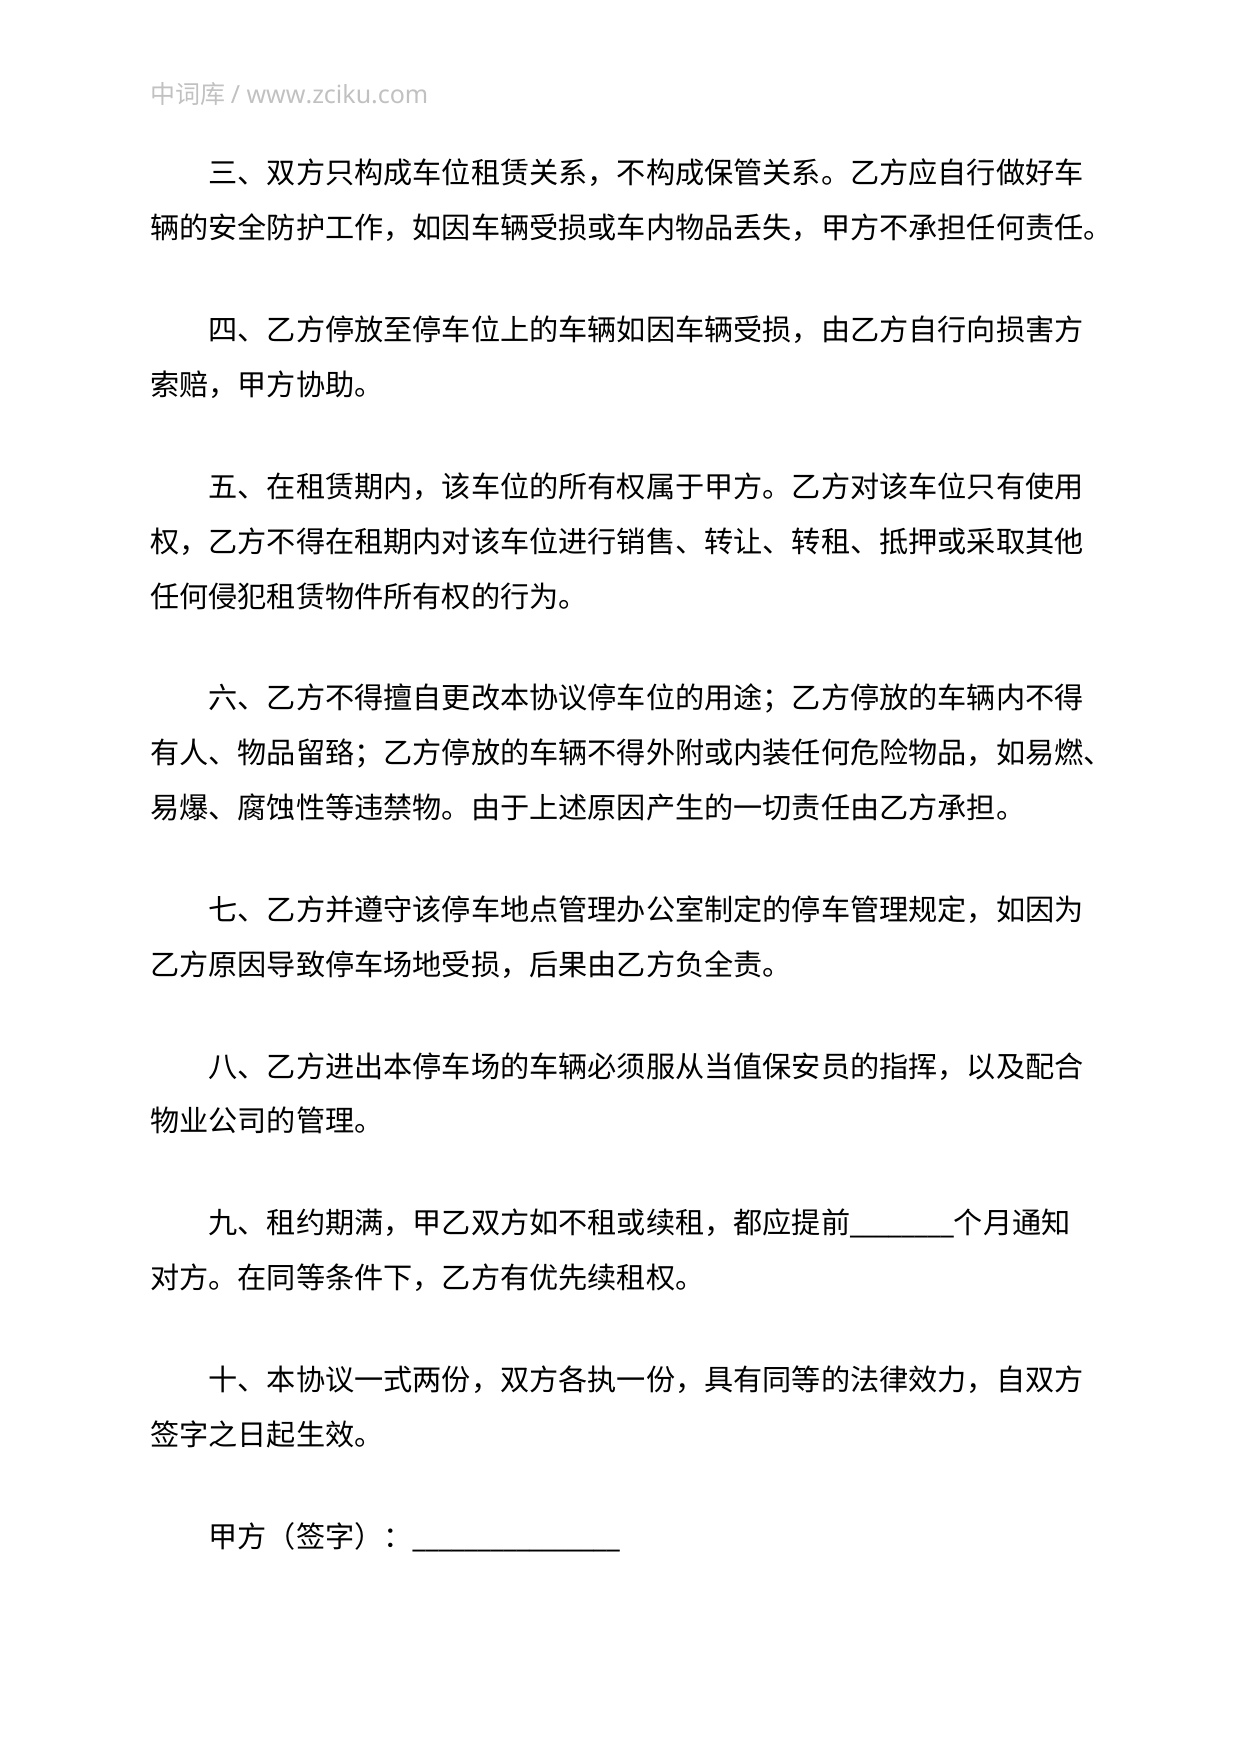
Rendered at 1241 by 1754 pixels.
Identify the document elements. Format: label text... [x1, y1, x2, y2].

text 五、在租赁期内，该车位的所有权属于甲方。乙方对该车位只有使用权，乙方不得在租期内对该车位进行销售、转让、转租、抵押或采取其他任何侵犯租赁物件所有权的行为。 [150, 463, 1090, 615]
text 九、租约期满，甲乙双方如不租或续租，都应提前________个月通知对方。在同等条件下，乙方有优先续租权。 [150, 1200, 1090, 1297]
text 八、乙方进出本停车场的车辆必须服从当值保安员的指挥，以及配合物业公司的管理。 [150, 1043, 1090, 1140]
text 六、乙方不得擅自更改本协议停车位的用途；乙方停放的车辆内不得有人、物品留臵；乙方停放的车辆不得外附或内装任何危险物品，如易燃、易爆、腐蚀性等违禁物。由于上述原因产生的一切责任由乙方承担。 [150, 675, 1090, 827]
text 三、双方只构成车位租赁关系，不构成保管关系。乙方应自行做好车辆的安全防护工作，如因车辆受损或车内物品丢失，甲方不承担任何责任。 [150, 150, 1090, 247]
text 甲方（签字）：________________ [150, 1513, 1090, 1556]
text 四、乙方停放至停车位上的车辆如因车辆受损，由乙方自行向损害方索赔，甲方协助。 [150, 307, 1090, 404]
text 七、乙方并遵守该停车地点管理办公室制定的停车管理规定，如因为乙方原因导致停车场地受损，后果由乙方负全责。 [150, 886, 1090, 984]
text 十、本协议一式两份，双方各执一份，具有同等的法律效力，自双方签字之日起生效。 [150, 1357, 1090, 1454]
